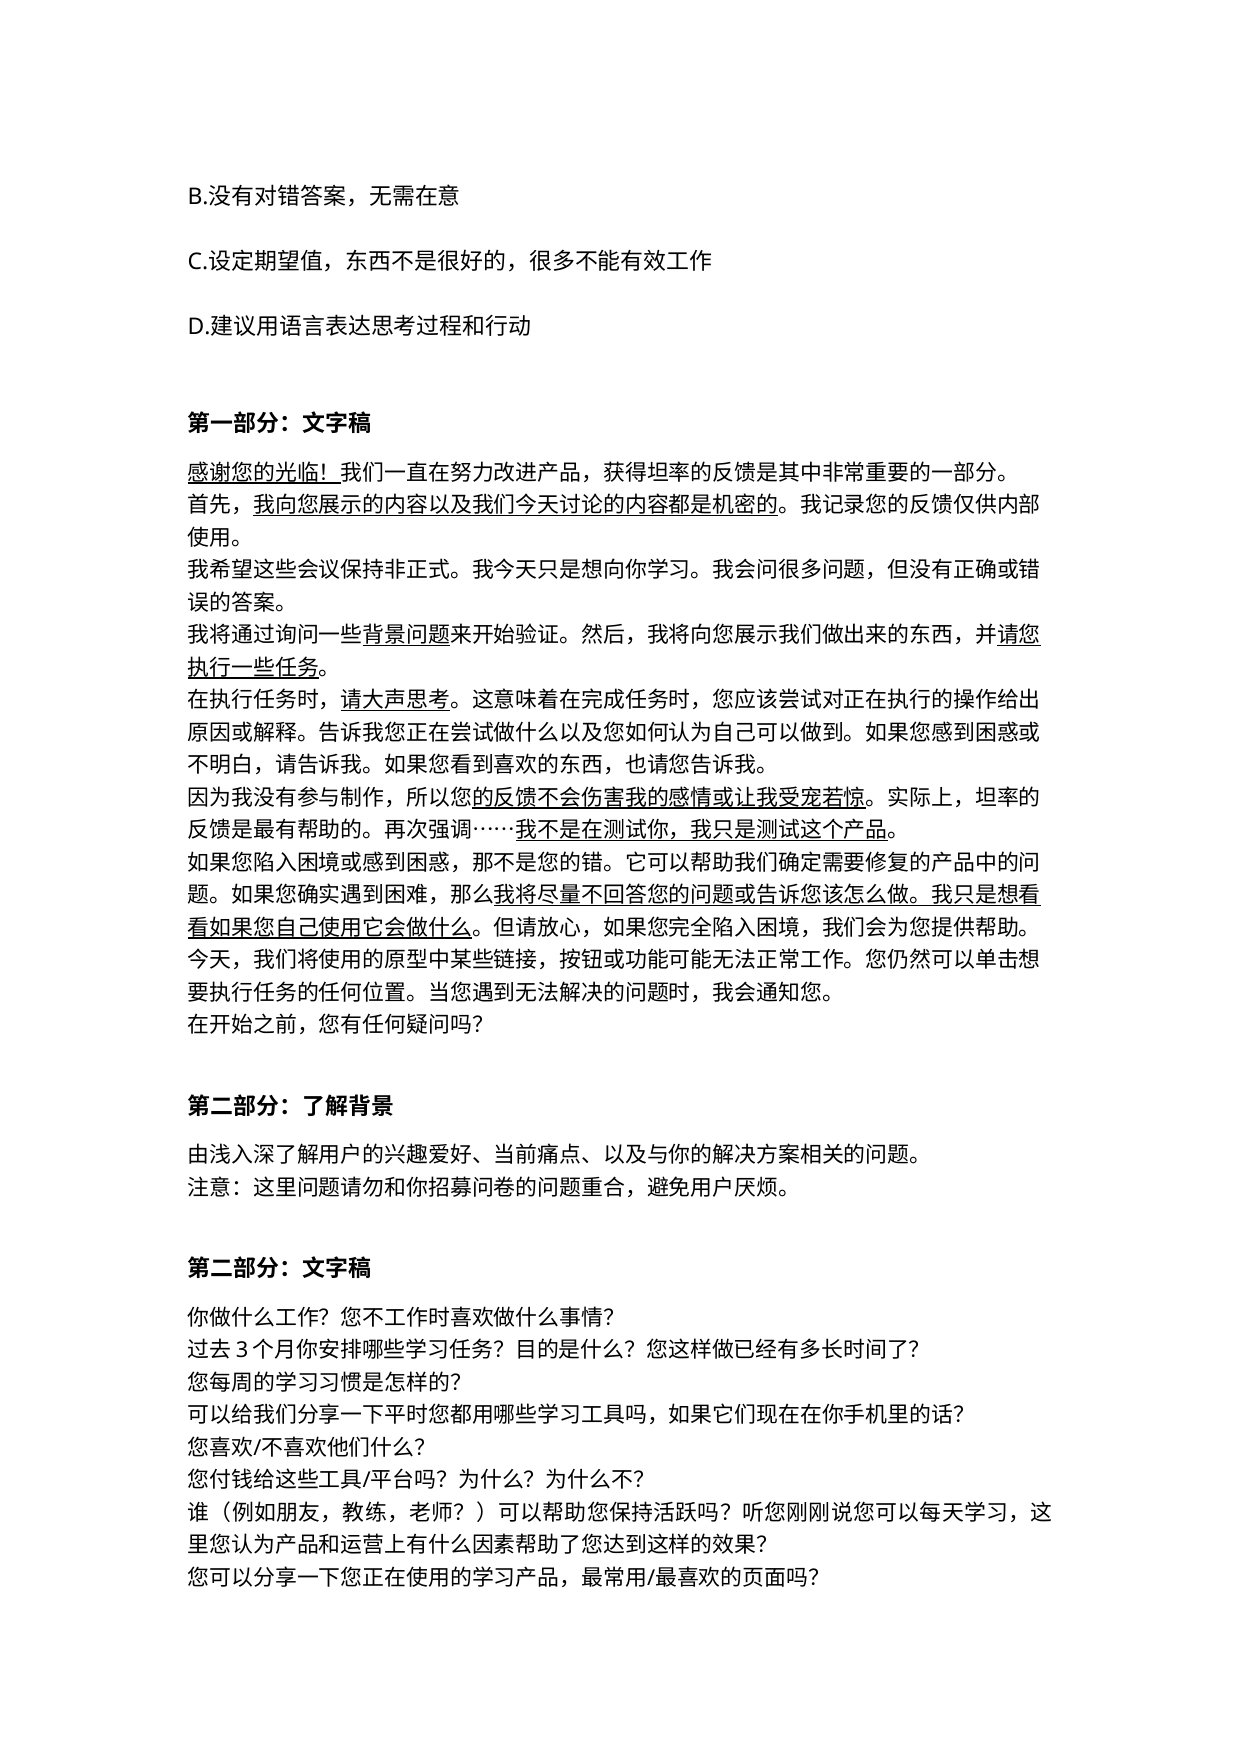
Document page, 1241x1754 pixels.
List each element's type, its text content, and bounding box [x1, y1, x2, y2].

text 首先，我向您展示的内容以及我们今天讨论的内容都是机密的。我记录您的反馈仅供内部使用。 [187, 487, 1053, 552]
text 由浅入深了解用户的兴趣爱好、当前痛点、以及与你的解决方案相关的问题。 [187, 1137, 1053, 1169]
text 第二部分：文字稿 [187, 1234, 1053, 1299]
text C.设定期望值，东西不是很好的，很多不能有效工作 [187, 227, 1053, 292]
text 你做什么工作？您不工作时喜欢做什么事情？ [187, 1299, 1053, 1332]
text 过去3个月你安排哪些学习任务？目的是什么？您这样做已经有多长时间了？ [187, 1332, 1053, 1364]
text 第二部分：了解背景 [187, 1072, 1053, 1137]
text B.没有对错答案，无需在意 [187, 162, 1053, 227]
text 您每周的学习习惯是怎样的？ [187, 1364, 1053, 1397]
text 您可以分享一下您正在使用的学习产品，最常用/最喜欢的页面吗？ [187, 1559, 1053, 1592]
text 今天，我们将使用的原型中某些链接，按钮或功能可能无法正常工作。您仍然可以单击想要执行任务的任何位置。当您遇到无法解决的问题时，我会通知您。 [187, 942, 1053, 1007]
text 在执行任务时，请大声思考。这意味着在完成任务时，您应该尝试对正在执行的操作给出原因或解释。告诉我您正在尝试做什么以及您如何认为自己可以做到。如果您感到困惑或不明白，请告诉我。如果您看到喜欢的东西，也请您告诉我。 [187, 682, 1053, 779]
text D.建议用语言表达思考过程和行动 [187, 292, 1053, 357]
text 如果您陷入困境或感到困惑，那不是您的错。它可以帮助我们确定需要修复的产品中的问题。如果您确实遇到困难，那么我将尽量不回答您的问题或告诉您该怎么做。我只是想看看如果您自己使用它会做什么。但请放心，如果您完全陷入困境，我们会为您提供帮助。 [187, 844, 1053, 942]
text 第一部分：文字稿 [187, 389, 1053, 454]
text 谁（例如朋友，教练，老师？）可以帮助您保持活跃吗？听您刚刚说您可以每天学习，这里您认为产品和运营上有什么因素帮助了您达到这样的效果？ [187, 1494, 1053, 1559]
text 因为我没有参与制作，所以您的反馈不会伤害我的感情或让我受宠若惊。实际上，坦率的反馈是最有帮助的。再次强调……我不是在测试你，我只是测试这个产品。 [187, 779, 1053, 844]
text 注意：这里问题请勿和你招募问卷的问题重合，避免用户厌烦。 [187, 1169, 1053, 1202]
text 可以给我们分享一下平时您都用哪些学习工具吗，如果它们现在在你手机里的话？ 您喜欢/不喜欢他们什么？ 您付钱给这些工具/平台吗？为什么？为什么不？ [187, 1397, 1053, 1494]
text 在开始之前，您有任何疑问吗？ [187, 1007, 1053, 1039]
text 我希望这些会议保持非正式。我今天只是想向你学习。我会问很多问题，但没有正确或错误的答案。 [187, 552, 1053, 617]
text 我将通过询问一些背景问题来开始验证。然后，我将向您展示我们做出来的东西，并请您执行一些任务。 [187, 617, 1053, 682]
text 感谢您的光临！我们一直在努力改进产品，获得坦率的反馈是其中非常重要的一部分。 [187, 454, 1053, 487]
